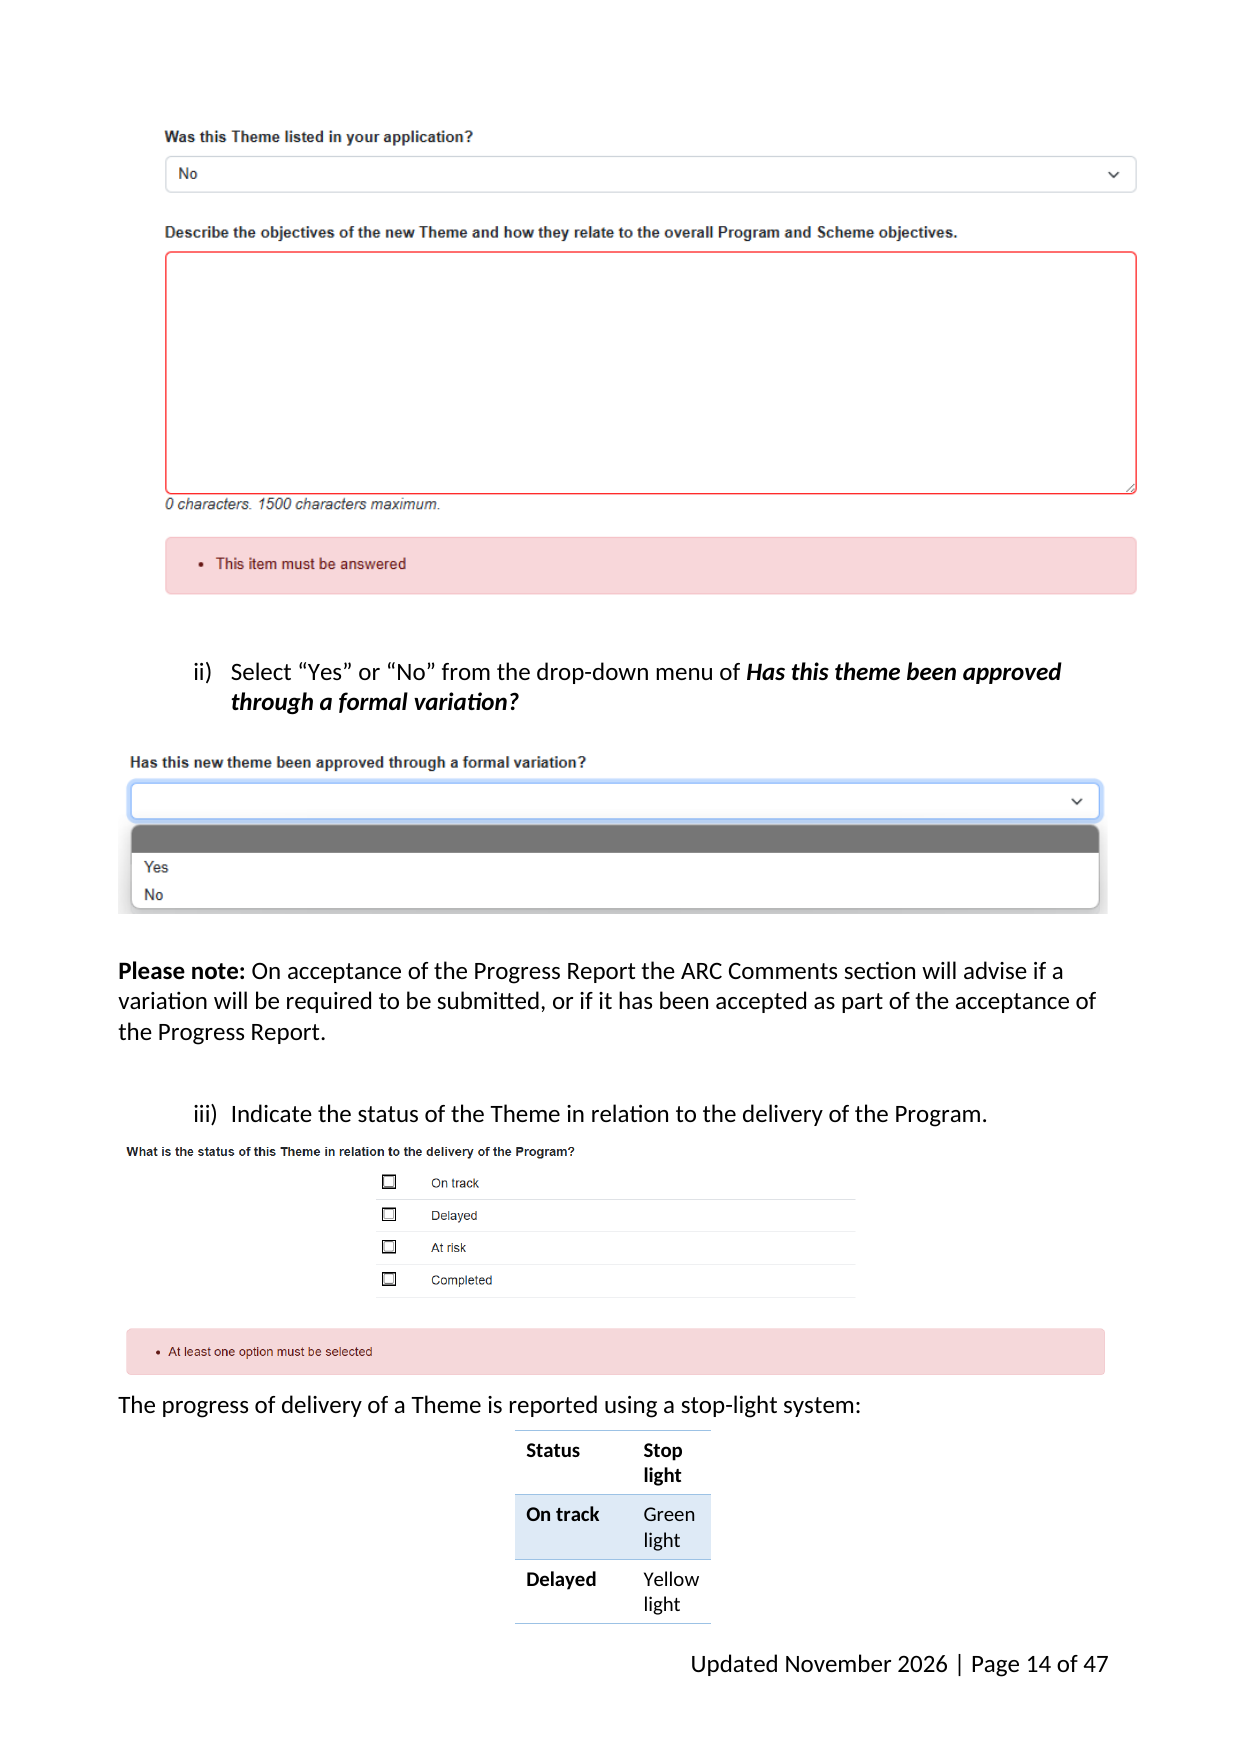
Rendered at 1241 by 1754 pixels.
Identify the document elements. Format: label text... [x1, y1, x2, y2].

table_cell Green light [632, 1495, 711, 1559]
picture [118, 1137, 1109, 1379]
table_header Status [515, 1431, 632, 1494]
text The progress of delivery of a Theme is reported using a stop-light system: [118, 1379, 1107, 1419]
table_cell Delayed [515, 1560, 632, 1623]
list Indicate the status of the Theme in relation to the delivery of the Program. [193, 1098, 1107, 1128]
picture [118, 747, 1108, 914]
list Select “Yes” or “No” from the drop-down menu of Has this theme been approved through a formal variation? [193, 656, 1107, 717]
picture [155, 118, 1146, 605]
table_cell On track [515, 1495, 632, 1559]
table_header Stop light [632, 1431, 711, 1494]
text Please note: On acceptance of the Progress Report the ARC Comments section will advise if a variation will be required to be submitted, or if it has been accepted as part of the acceptance of the Progress Report. [118, 955, 1107, 1047]
table_cell Yellow light [632, 1560, 711, 1623]
